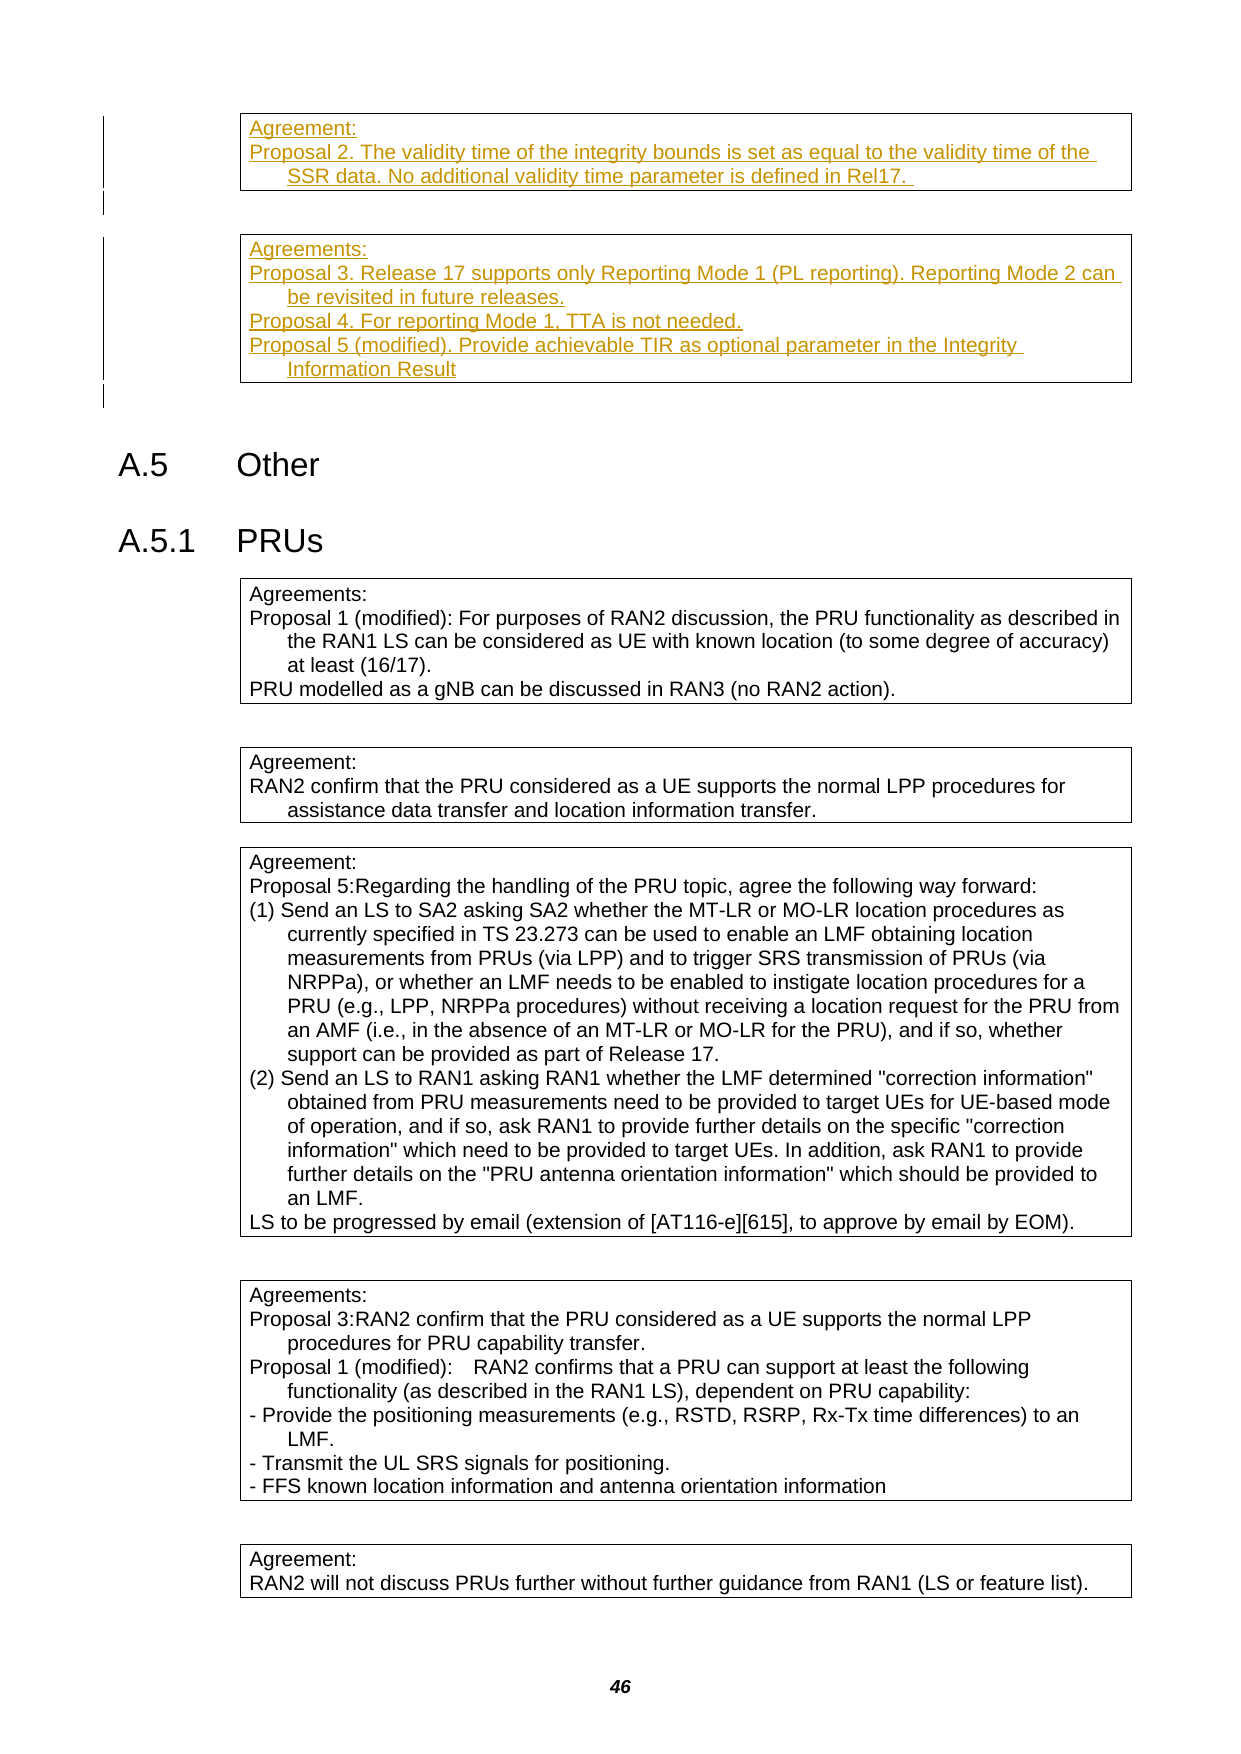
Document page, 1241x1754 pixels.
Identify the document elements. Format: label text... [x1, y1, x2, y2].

text Agreement: [241, 748, 1131, 771]
text PRU modelled as a gNB can be discussed in RAN3 (no RAN2 action). [241, 674, 1131, 703]
text RAN2 confirm that the PRU considered as a UE supports the normal LPP procedures for assistance data transfer and location information transfer. [241, 771, 1131, 822]
text (1) Send an LS to SA2 asking SA2 whether the MT-LR or MO-LR location procedures as currently specified in TS 23.273 can be used to enable an LMF obtaining location measurements from PRUs (via LPP) and to trigger SRS transmission of PRUs (via NRPPa), or whether an LMF needs to be enabled to instigate location procedures for a PRU (e.g., LPP, NRPPa procedures) without receiving a location request for the PRU from an AMF (i.e., in the absence of an MT-LR or MO-LR for the PRU), and if so, whether support can be provided as part of Release 17. [241, 895, 1131, 1063]
subtitle A.5 Other [118, 445, 1122, 483]
text Agreement: [241, 1545, 1131, 1568]
subtitle A.5.1 PRUs [118, 521, 1122, 559]
text (2) Send an LS to RAN1 asking RAN1 whether the LMF determined "correction information" obtained from PRU measurements need to be provided to target UEs for UE-based mode of operation, and if so, ask RAN1 to provide further details on the specific "correction information" which need to be provided to target UEs. In addition, ask RAN1 to provide further details on the "PRU antenna orientation information" which should be provided to an LMF. [241, 1063, 1131, 1206]
text Agreements: [241, 1281, 1131, 1303]
text - Transmit the UL SRS signals for positioning. [241, 1447, 1131, 1471]
text Proposal 3: RAN2 confirm that the PRU considered as a UE supports the normal LPP procedures for PRU capability transfer. [241, 1303, 1131, 1351]
text Proposal 1 (modified): RAN2 confirms that a PRU can support at least the following functionality (as described in the RAN1 LS), dependent on PRU capability: [241, 1351, 1131, 1399]
text Proposal 1 (modified): For purposes of RAN2 discussion, the PRU functionality as described in the RAN1 LS can be considered as UE with known location (to some degree of accuracy) at least (16/17). [241, 602, 1131, 674]
text Agreements: [241, 579, 1131, 602]
text LS to be progressed by email (extension of [AT116-e][615], to approve by email by EOM). [241, 1206, 1131, 1236]
text Agreement: [241, 848, 1131, 871]
text - Provide the positioning measurements (e.g., RSTD, RSRP, Rx-Tx time differences) to an LMF. [241, 1399, 1131, 1447]
text RAN2 will not discuss PRUs further without further guidance from RAN1 (LS or feature list). [241, 1568, 1131, 1597]
text - FFS known location information and antenna orientation information [241, 1471, 1131, 1500]
text Proposal 5: Regarding the handling of the PRU topic, agree the following way forward: [241, 871, 1131, 895]
